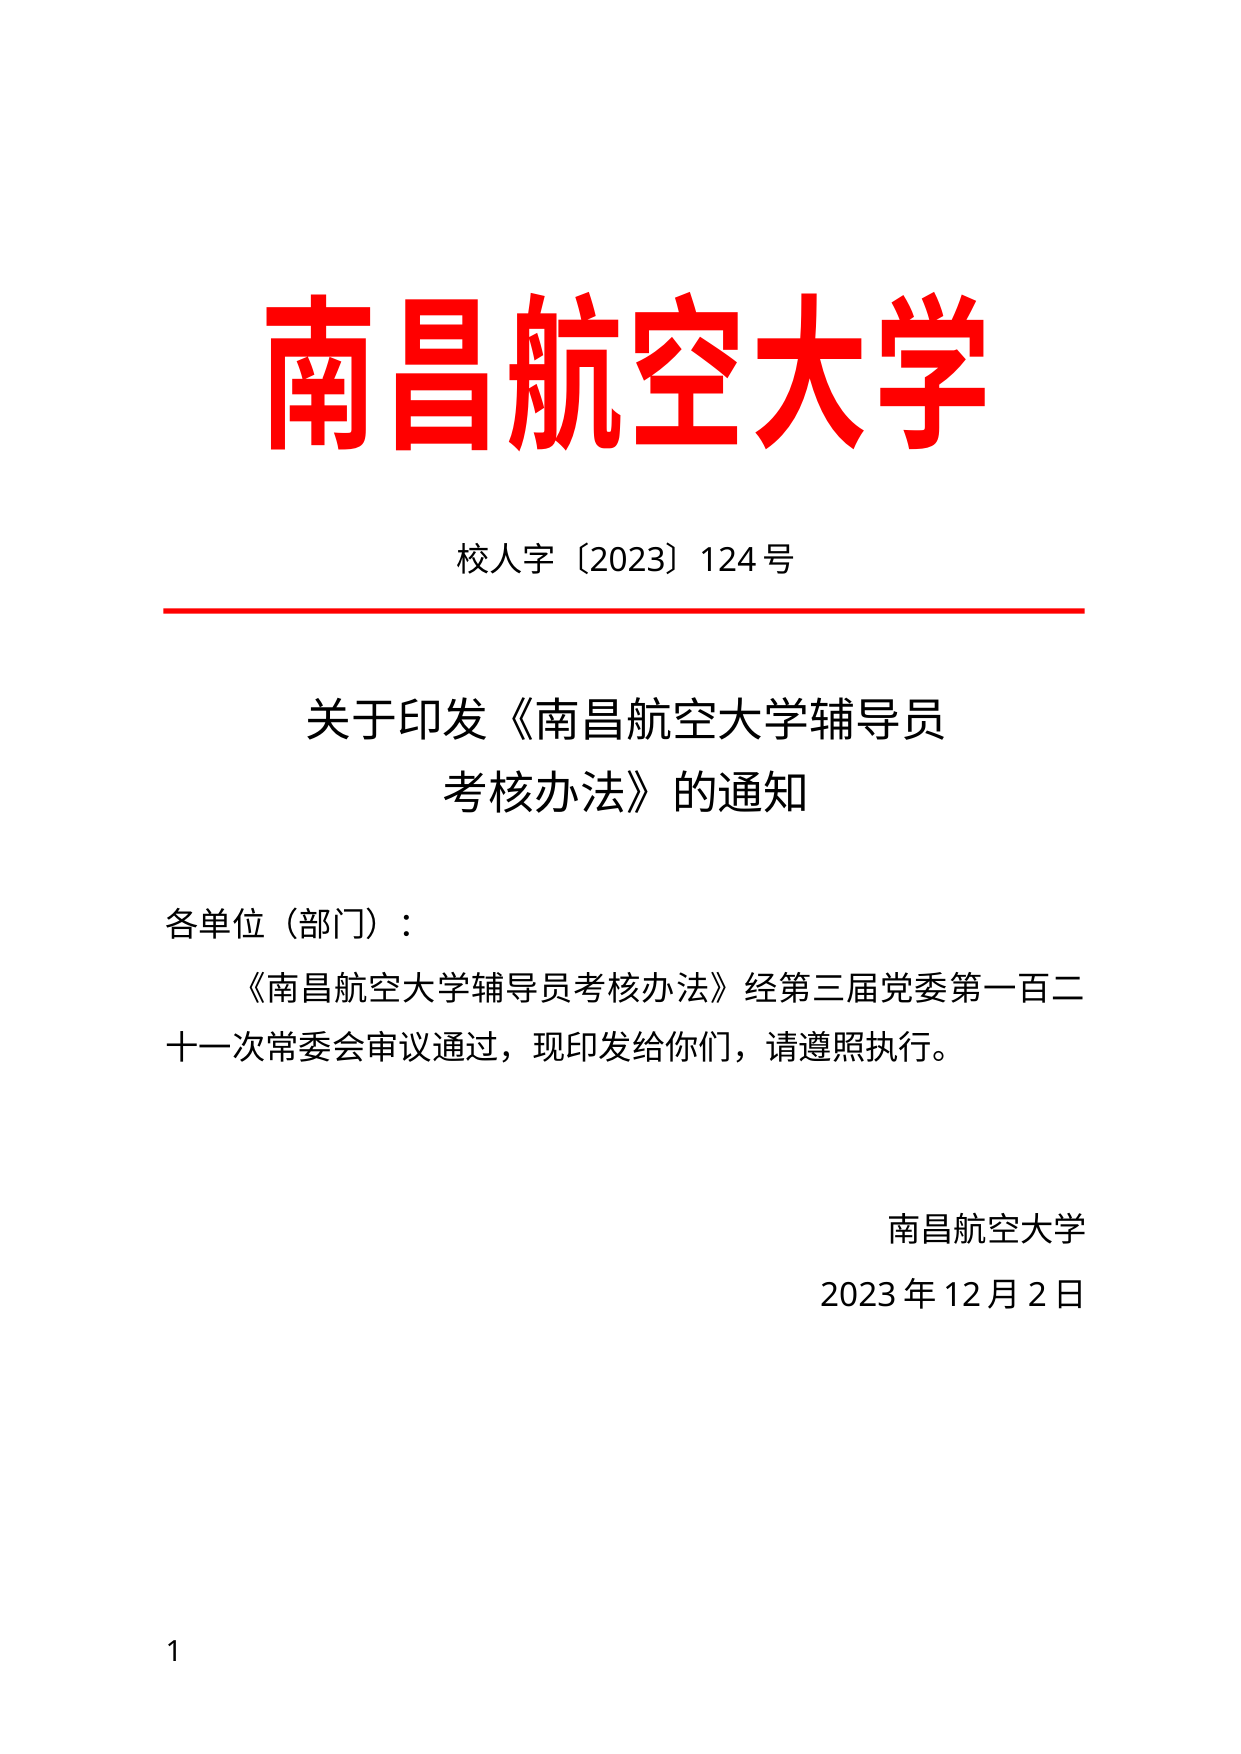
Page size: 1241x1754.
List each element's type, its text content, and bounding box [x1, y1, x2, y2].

text 南昌航空大学 [165, 1194, 1087, 1259]
text 考核办法》的通知 [165, 751, 1087, 824]
text 2023年12月2日 [165, 1259, 1087, 1324]
text 南昌航空大学 [165, 233, 1087, 493]
text 各单位（部门）： [165, 889, 1087, 954]
text 《南昌航空大学辅导员考核办法》经第三届党委第一百二十一次常委会审议通过，现印发给你们，请遵照执行。 [165, 954, 1087, 1071]
text 校人字〔2023〕124号 [165, 533, 1087, 581]
text 关于印发《南昌航空大学辅导员 [165, 678, 1087, 751]
